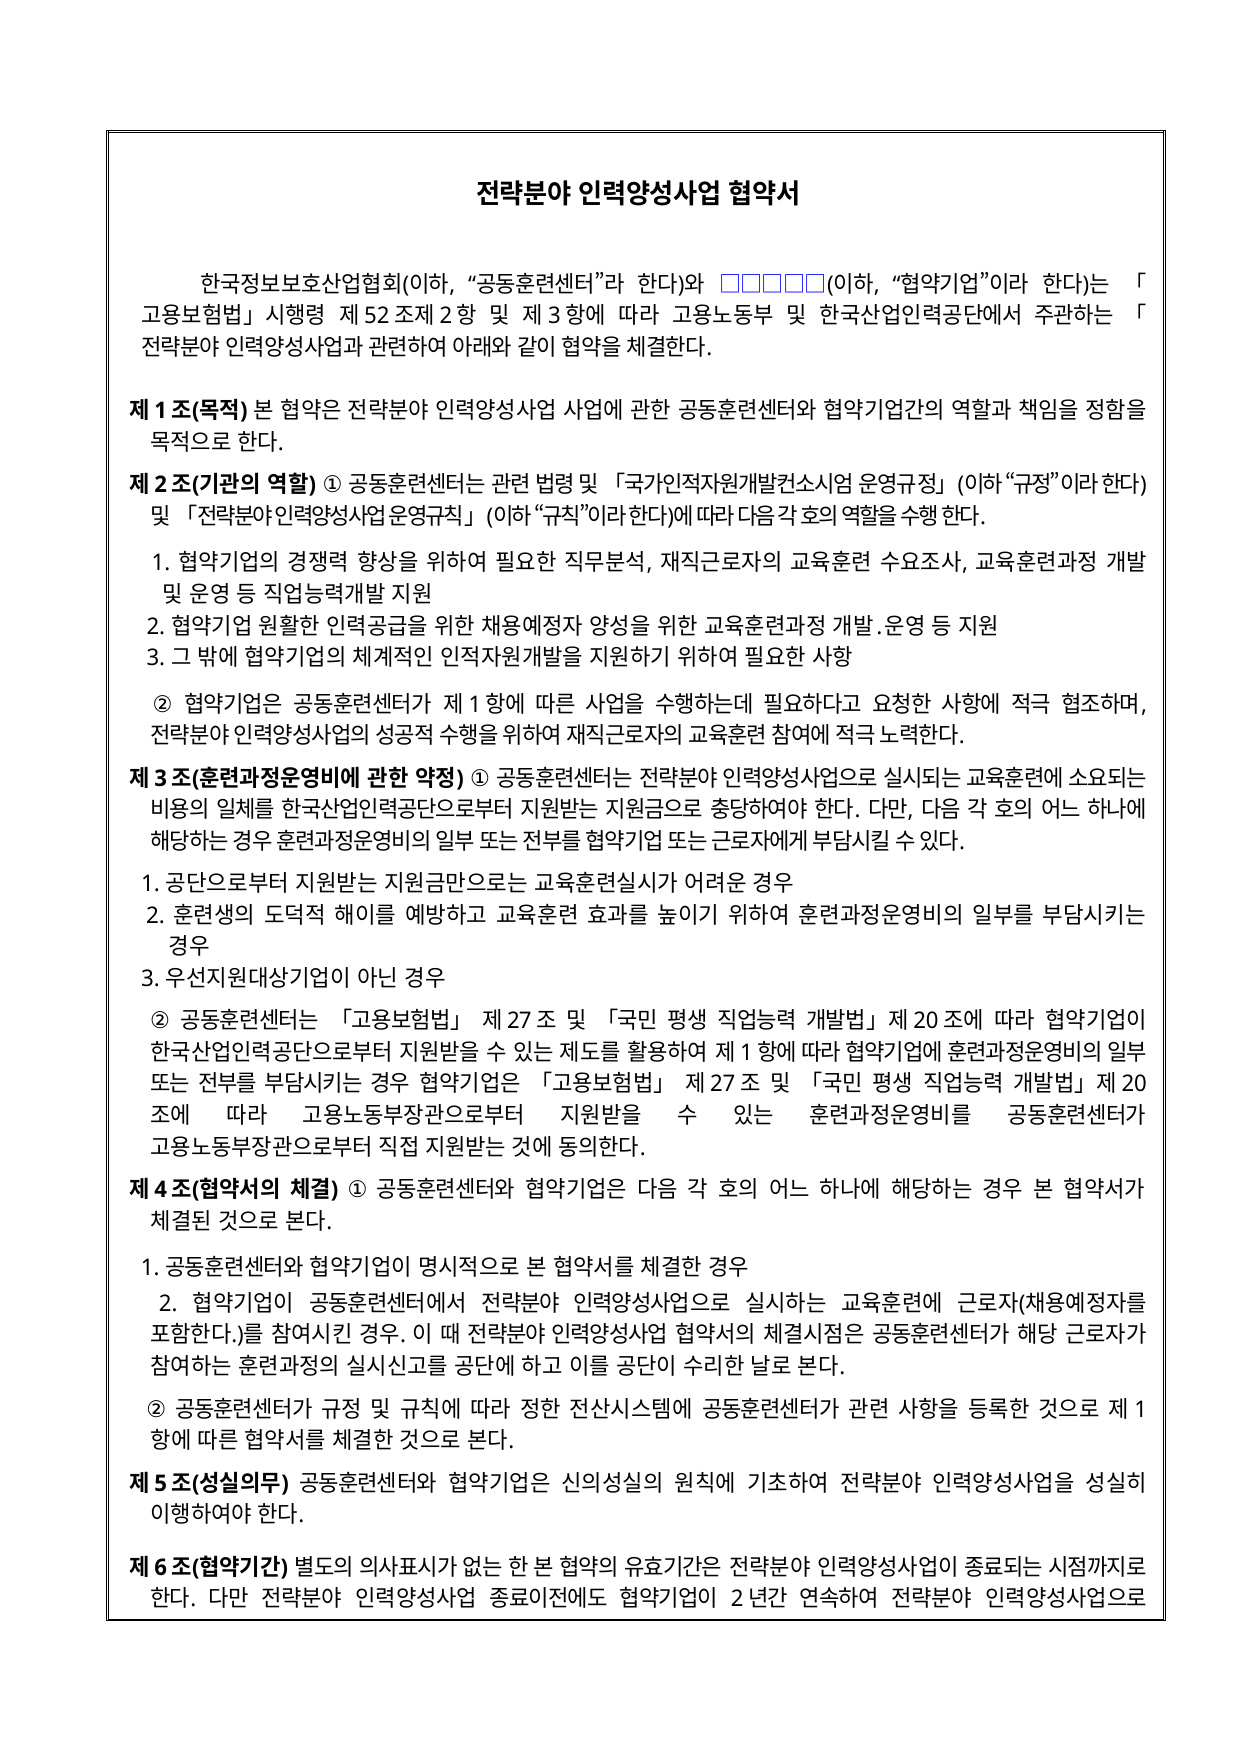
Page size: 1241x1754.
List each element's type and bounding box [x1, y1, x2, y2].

table_header [109, 133, 1163, 1618]
